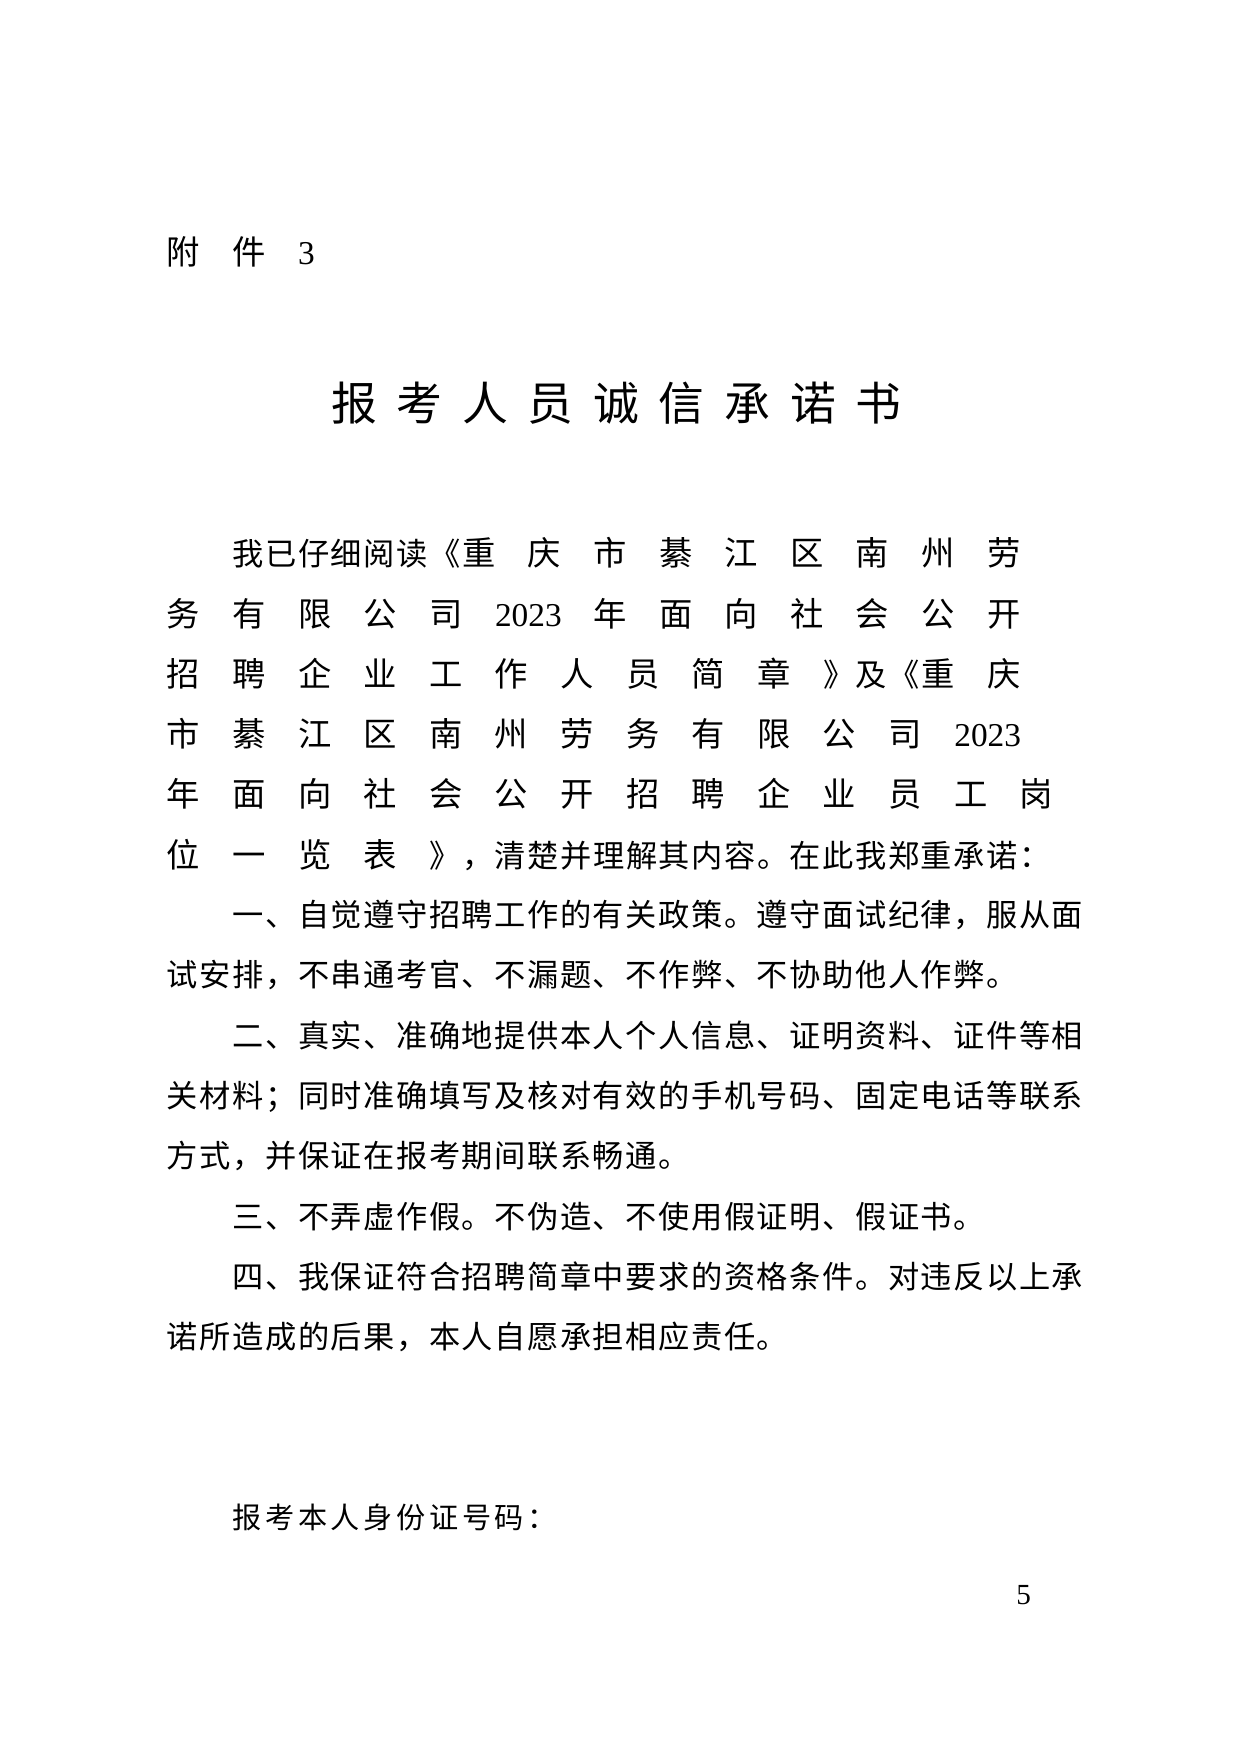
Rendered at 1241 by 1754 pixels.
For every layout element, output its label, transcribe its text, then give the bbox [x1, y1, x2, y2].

text 报考人员诚信承诺书 [167, 340, 1085, 461]
text 三、不弄虚作假。不伪造、不使用假证明、假证书。 [167, 1184, 1085, 1245]
text 附件3 [167, 219, 1085, 280]
text 一、自觉遵守招聘工作的有关政策。遵守面试纪律，服从面试安排，不串通考官、不漏题、不作弊、不协助他人作弊。 [167, 883, 1085, 1003]
text 四、我保证符合招聘简章中要求的资格条件。对违反以上承诺所造成的后果，本人自愿承担相应责任。 [167, 1245, 1085, 1365]
text 我已仔细阅读《重庆市綦江区南州劳务有限公司2023年面向社会公开招聘企业工作人员简章》及《重庆市綦江区南州劳务有限公司2023年面向社会公开招聘企业员工岗位一览表》，清楚并理解其内容。在此我郑重承诺： [167, 521, 1085, 883]
text 二、真实、准确地提供本人个人信息、证明资料、证件等相关材料；同时准确填写及核对有效的手机号码、固定电话等联系方式，并保证在报考期间联系畅通。 [167, 1003, 1085, 1184]
text 报考本人身份证号码： [167, 1486, 1085, 1546]
